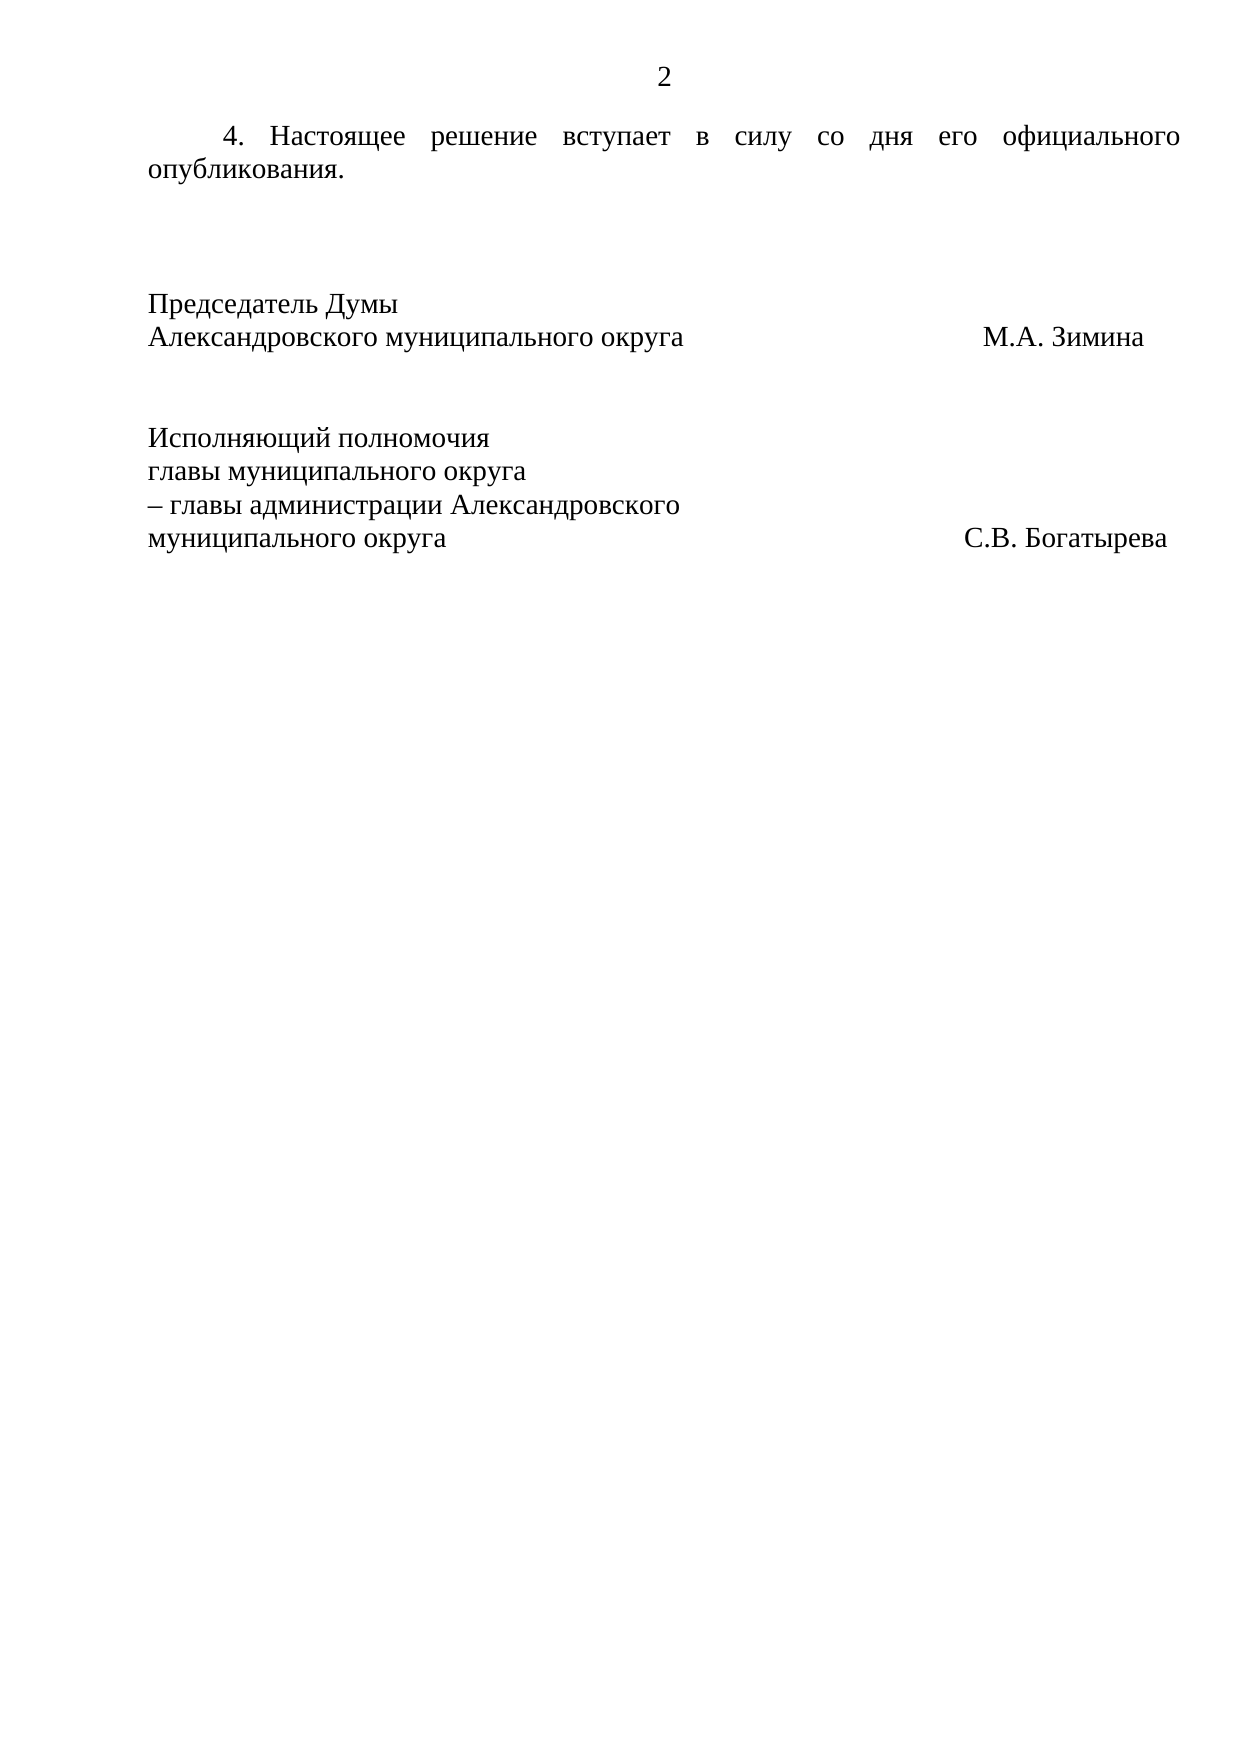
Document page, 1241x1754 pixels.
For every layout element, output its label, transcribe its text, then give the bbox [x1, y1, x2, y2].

text Исполняющий полномочия [148, 420, 1181, 453]
text Александровского муниципального округа М.А. Зимина [148, 319, 1181, 353]
text главы муниципального округа [148, 453, 1181, 487]
text 4. Настоящее решение вступает в силу со дня его официального опубликования. [148, 118, 1181, 185]
text муниципального округа С.В. Богатырева [148, 521, 1181, 554]
text Председатель Думы [148, 286, 1181, 319]
text – главы администрации Александровского [148, 487, 1181, 521]
